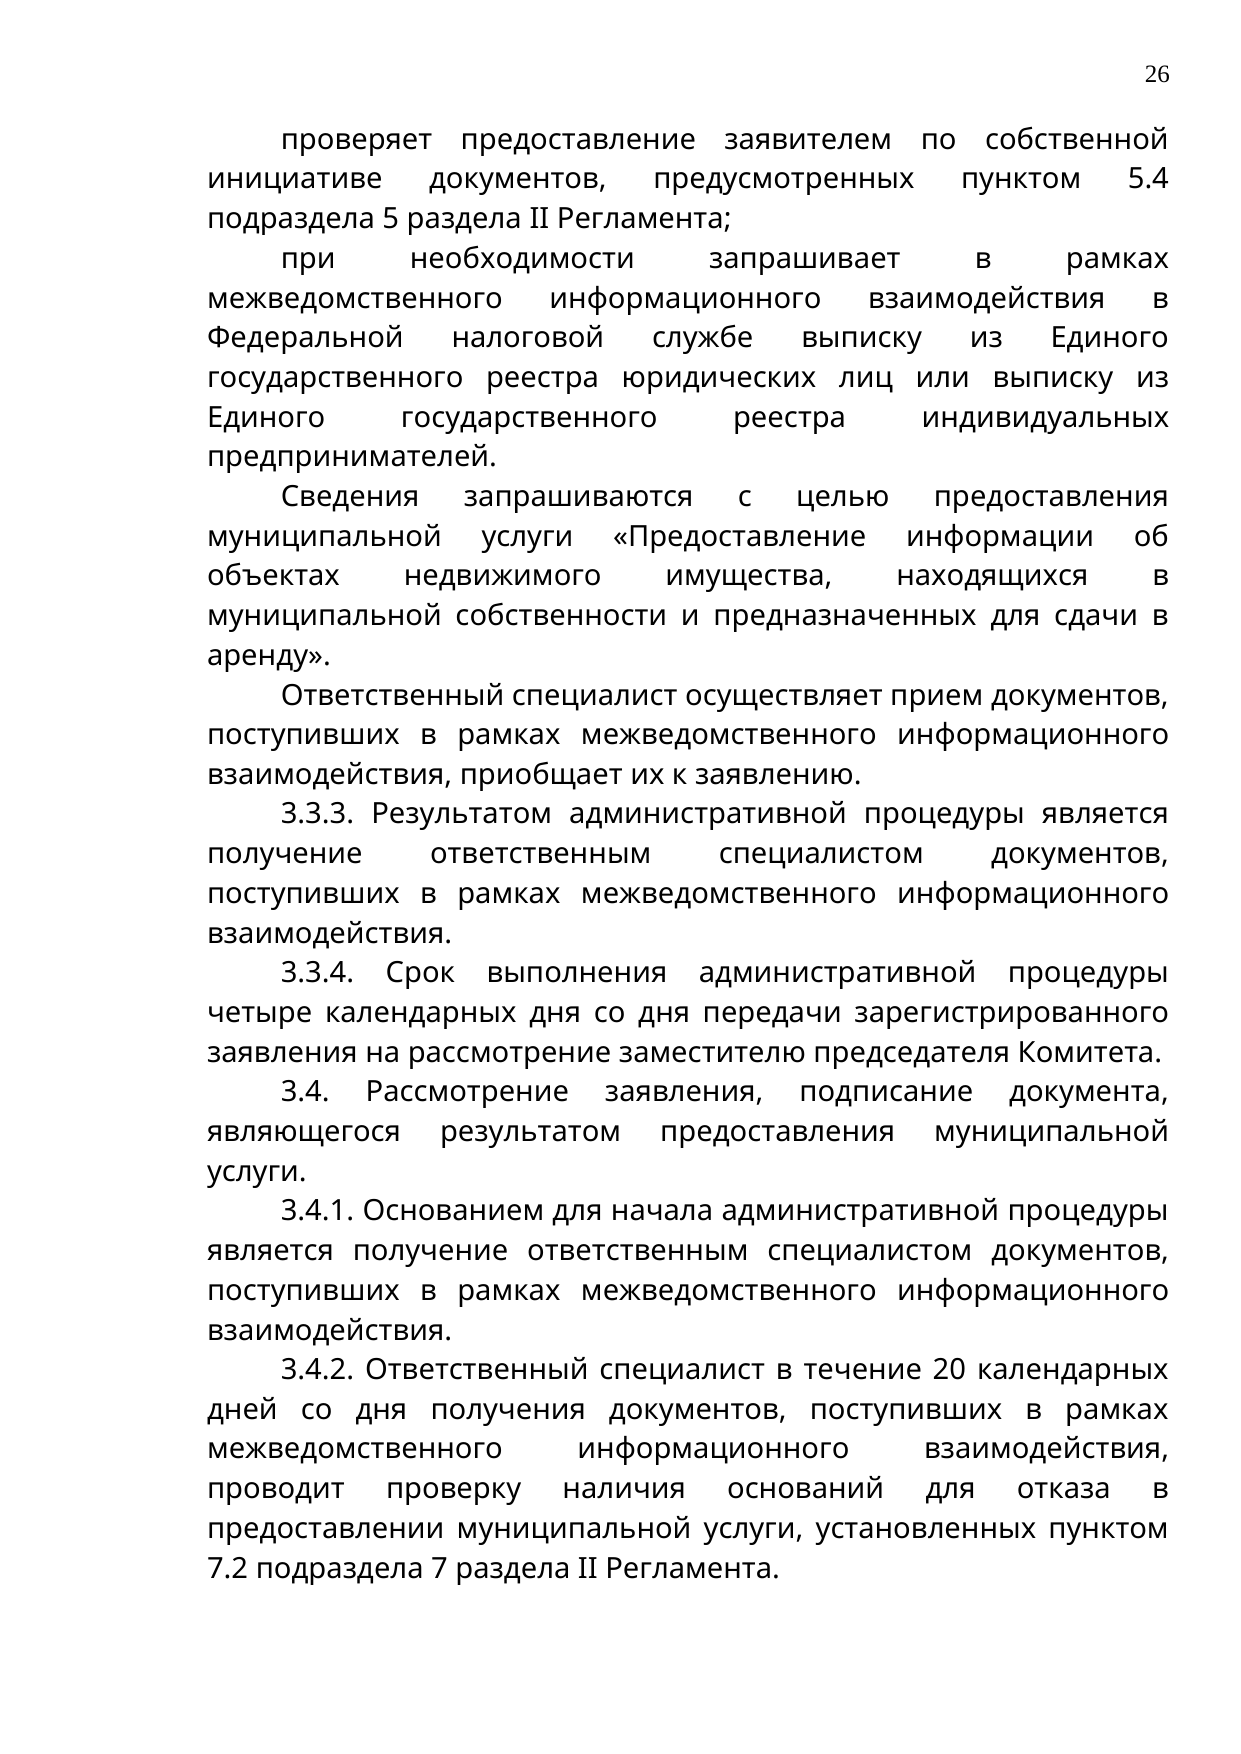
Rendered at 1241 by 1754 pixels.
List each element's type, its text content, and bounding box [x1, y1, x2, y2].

text при необходимости запрашивает в рамках межведомственного информационного взаимодействия в Федеральной налоговой службе выписку из Единого государственного реестра юридических лиц или выписку из Единого государственного реестра индивидуальных предпринимателей. [207, 237, 1169, 475]
text 3.4.1. Основанием для начала административной процедуры является получение ответственным специалистом документов, поступивших в рамках межведомственного информационного взаимодействия. [207, 1190, 1169, 1348]
text 3.4. Рассмотрение заявления, подписание документа, являющегося результатом предоставления муниципальной услуги. [207, 1071, 1169, 1190]
text Ответственный специалист осуществляет прием документов, поступивших в рамках межведомственного информационного взаимодействия, приобщает их к заявлению. [207, 674, 1169, 793]
text проверяет предоставление заявителем по собственной инициативе документов, предусмотренных пунктом 5.4 подраздела 5 раздела II Регламента; [207, 118, 1169, 237]
text 3.3.3. Результатом административной процедуры является получение ответственным специалистом документов, поступивших в рамках межведомственного информационного взаимодействия. [207, 793, 1169, 952]
text Сведения запрашиваются с целью предоставления муниципальной услуги «Предоставление информации об объектах недвижимого имущества, находящихся в муниципальной собственности и предназначенных для сдачи в аренду». [207, 475, 1169, 674]
text 3.3.4. Срок выполнения административной процедуры четыре календарных дня со дня передачи зарегистрированного заявления на рассмотрение заместителю председателя Комитета. [207, 952, 1169, 1071]
text 3.4.2. Ответственный специалист в течение 20 календарных дней со дня получения документов, поступивших в рамках межведомственного информационного взаимодействия, проводит проверку наличия оснований для отказа в предоставлении муниципальной услуги, установленных пунктом 7.2 подраздела 7 раздела II Регламента. [207, 1348, 1169, 1587]
